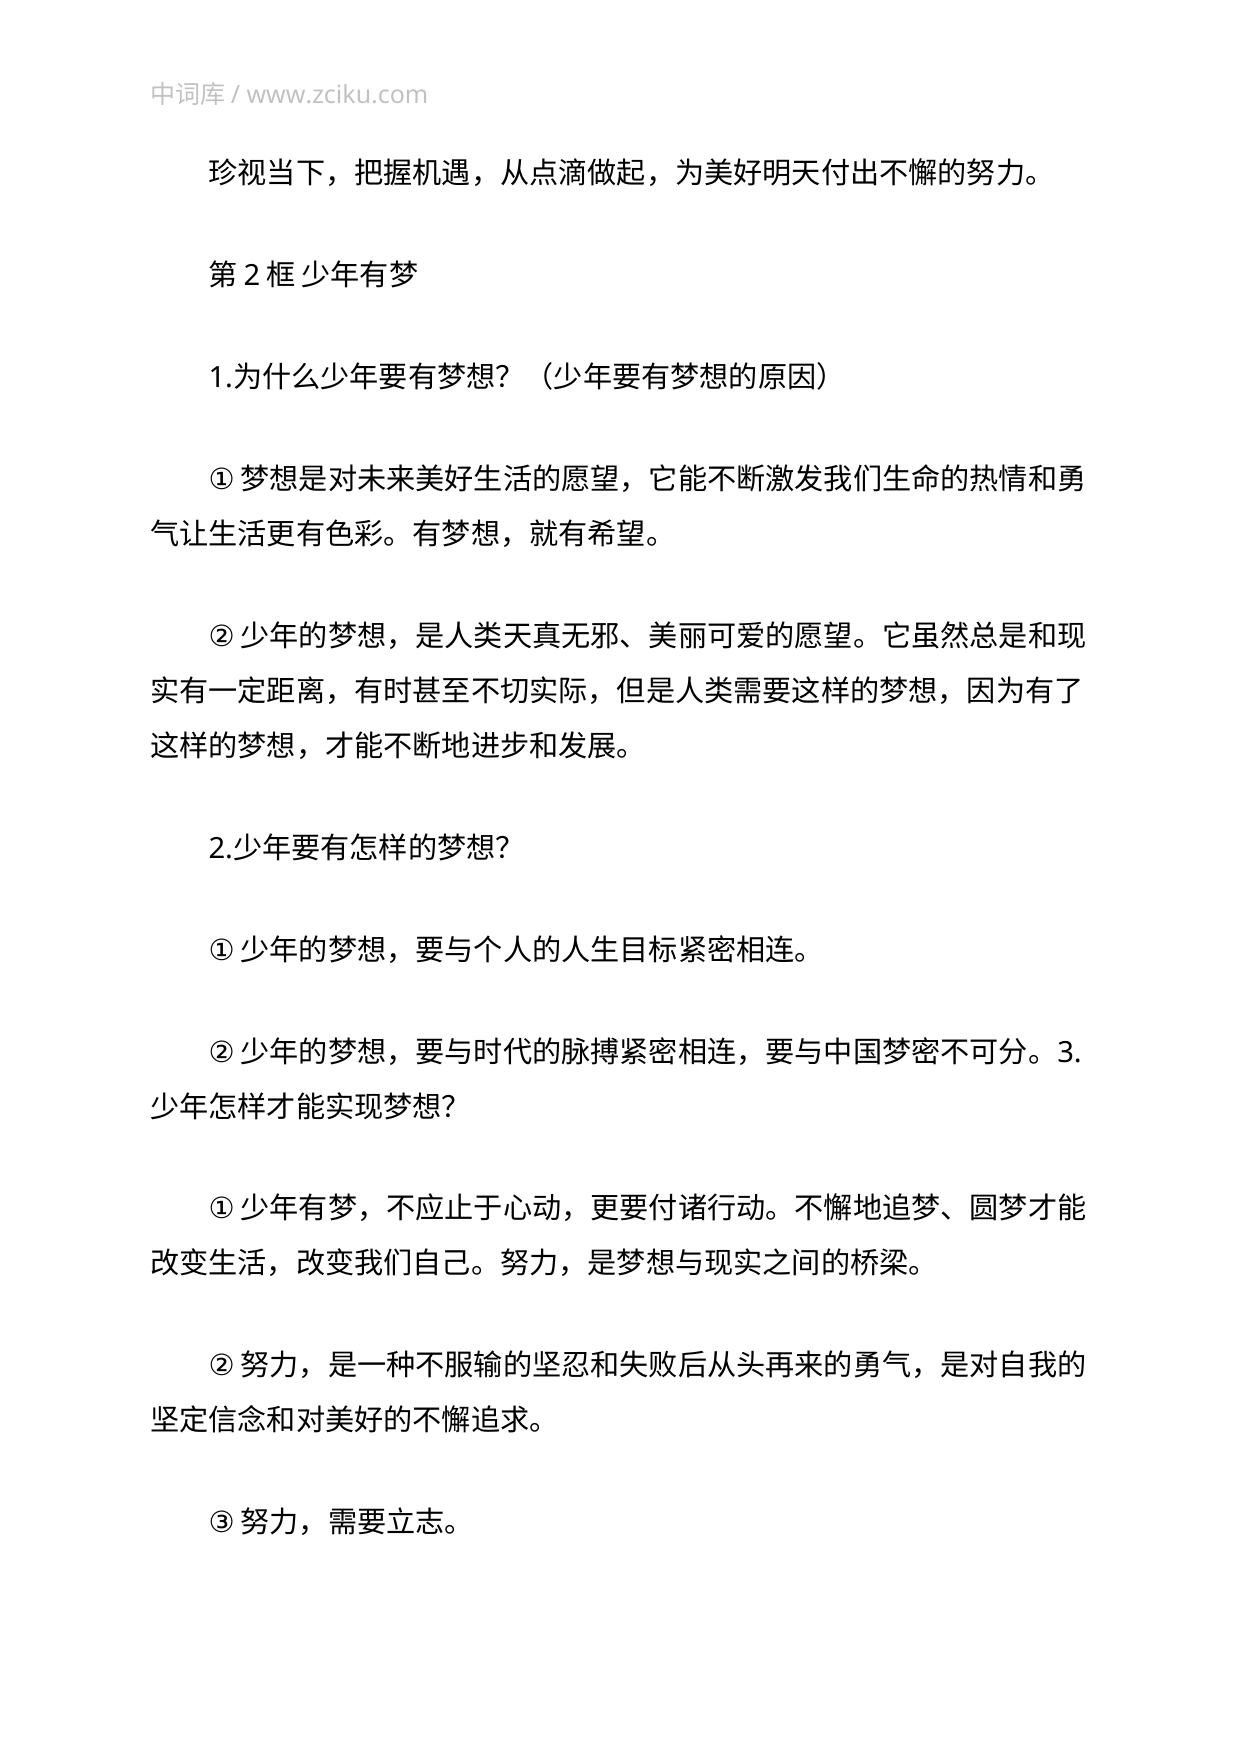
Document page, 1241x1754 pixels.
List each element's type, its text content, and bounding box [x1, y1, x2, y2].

text 2.少年要有怎样的梦想？ [150, 824, 1090, 867]
text ②少年的梦想，要与时代的脉搏紧密相连，要与中国梦密不可分。3.少年怎样才能实现梦想？ [150, 1028, 1090, 1125]
text 1.为什么少年要有梦想？（少年要有梦想的原因） [150, 354, 1090, 396]
text ②努力，是一种不服输的坚忍和失败后从头再来的勇气，是对自我的坚定信念和对美好的不懈追求。 [150, 1342, 1090, 1439]
text ③努力，需要立志。 [150, 1498, 1090, 1541]
text ①梦想是对未来美好生活的愿望，它能不断激发我们生命的热情和勇气让生活更有色彩。有梦想，就有希望。 [150, 456, 1090, 553]
text ①少年的梦想，要与个人的人生目标紧密相连。 [150, 926, 1090, 968]
text 第2框 少年有梦 [150, 252, 1090, 294]
text 珍视当下，把握机遇，从点滴做起，为美好明天付出不懈的努力。 [150, 150, 1090, 192]
text ①少年有梦，不应止于心动，更要付诸行动。不懈地追梦、圆梦才能改变生活，改变我们自己。努力，是梦想与现实之间的桥梁。 [150, 1185, 1090, 1282]
text ②少年的梦想，是人类天真无邪、美丽可爱的愿望。它虽然总是和现实有一定距离，有时甚至不切实际，但是人类需要这样的梦想，因为有了这样的梦想，才能不断地进步和发展。 [150, 612, 1090, 765]
